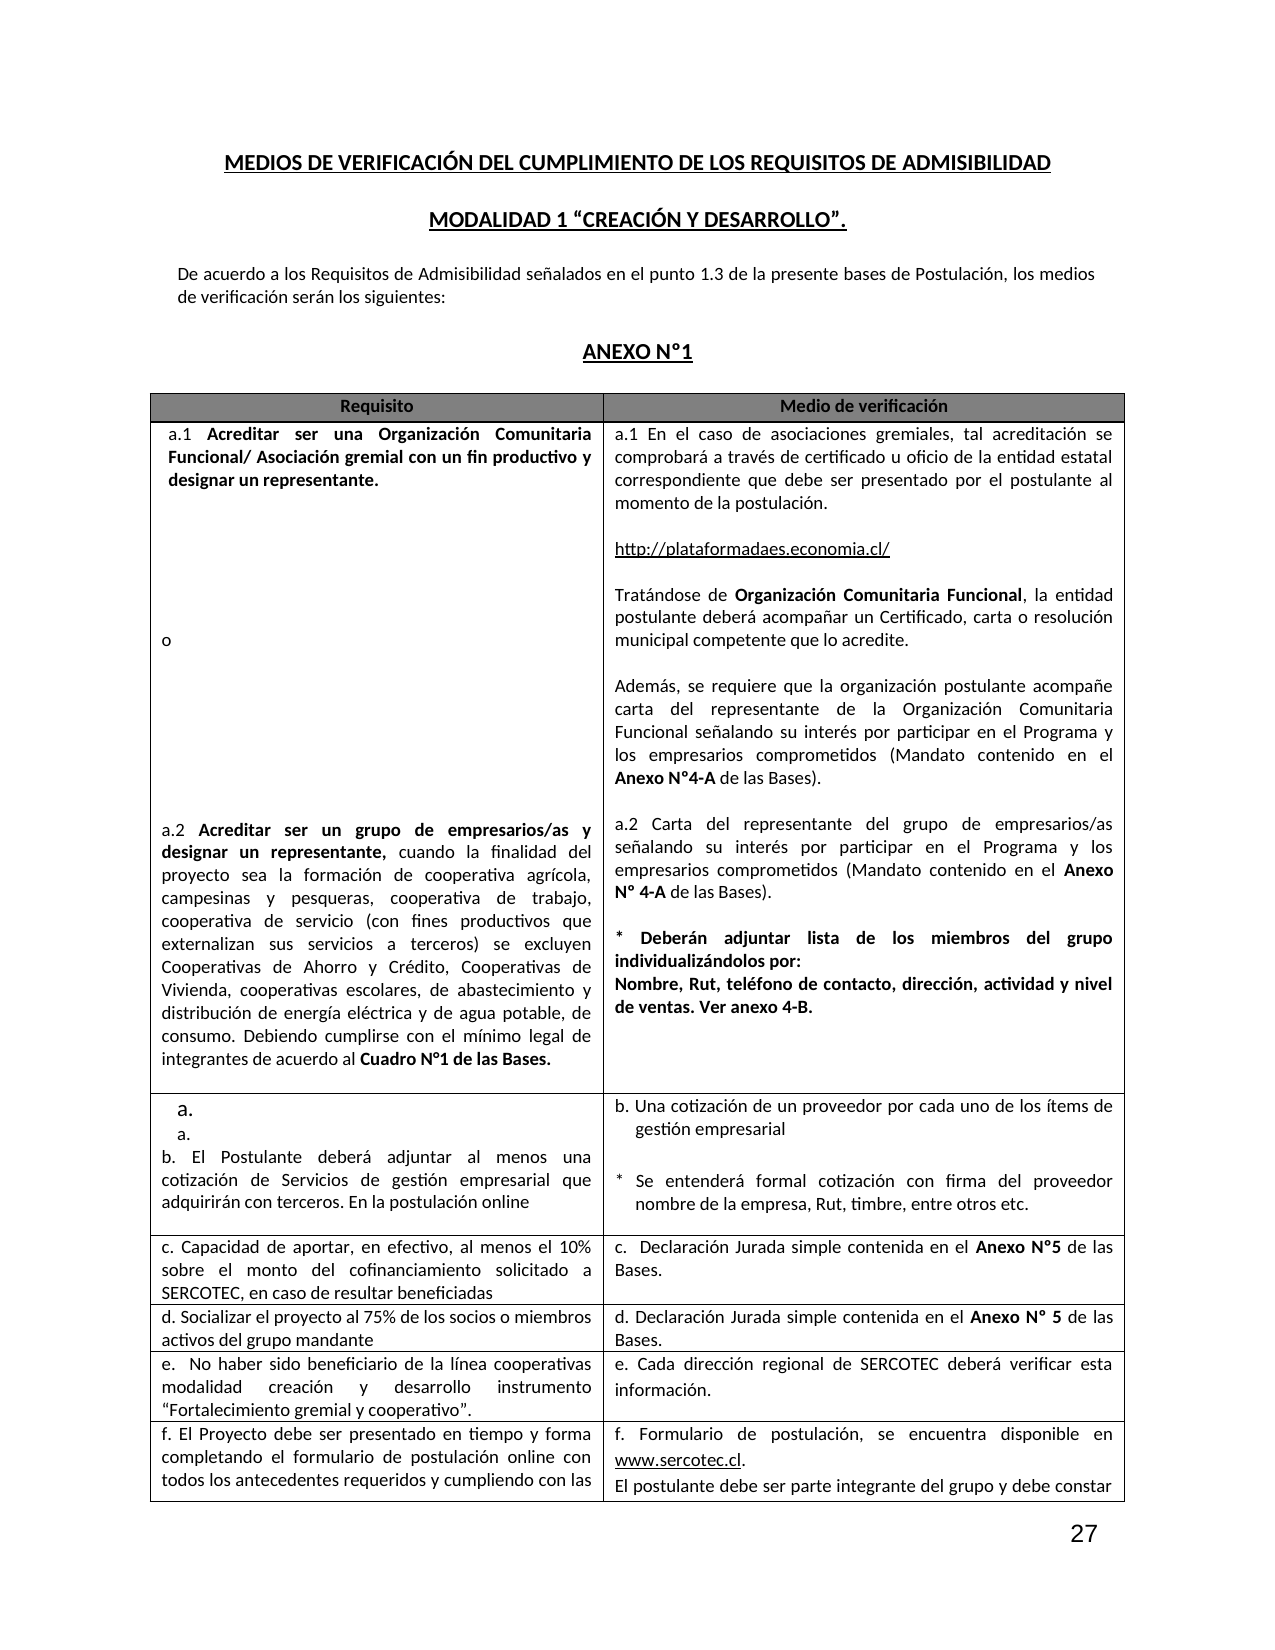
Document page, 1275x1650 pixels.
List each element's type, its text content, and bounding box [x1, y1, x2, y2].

table_cell c. Capacidad de aportar, en efectivo, al menos el 10% sobre el monto del cofinanciamiento solicitado a SERCOTEC, en caso de resultar beneficiadas [151, 1236, 603, 1304]
text MEDIOS DE VERIFICACIÓN DEL CUMPLIMIENTO DE LOS REQUISITOS DE ADMISIBILIDAD [177, 148, 1098, 176]
table_cell b. El Postulante deberá adjuntar al menos una cotización de Servicios de gestión empresarial que adquirirán con terceros. En la postulación online [151, 1094, 603, 1234]
table_cell d. Declaración Jurada simple contenida en el Anexo Nº 5 de las Bases. [604, 1305, 1124, 1351]
table_cell a.1 En el caso de asociaciones gremiales, tal acreditación se comprobará a través de certificado u oficio de la entidad estatal correspondiente que debe ser presentado por el postulante al momento de la postulación. http://plataformadaes.economia.cl/ Tratándose de Organización Comunitaria Funcional, la entidad postulante deberá acompañar un Certificado, carta o resolución municipal competente que lo acredite. Además, se requiere que la organización postulante acompañe carta del representante de la Organización Comunitaria Funcional señalando su interés por participar en el Programa y los empresarios comprometidos (Mandato contenido en el Anexo Nº4-A de las Bases). a.2 Carta del representante del grupo de empresarios/as señalando su interés por participar en el Programa y los empresarios comprometidos (Mandato contenido en el Anexo Nº 4-A de las Bases). * Deberán adjuntar lista de los miembros del grupo individualizándolos por: Nombre, Rut, teléfono de contacto, dirección, actividad y nivel de ventas. Ver anexo 4-B. [604, 423, 1124, 1093]
table_header Requisito [151, 394, 603, 421]
table_cell b. Una cotización de un proveedor por cada uno de los ítems de gestión empresarial * Se entenderá formal cotización con firma del proveedor nombre de la empresa, Rut, timbre, entre otros etc. [604, 1094, 1124, 1234]
table_header Medio de verificación [604, 394, 1124, 421]
table_cell e. No haber sido beneficiario de la línea cooperativas modalidad creación y desarrollo instrumento “Fortalecimiento gremial y cooperativo”. [151, 1352, 603, 1421]
table_cell d. Socializar el proyecto al 75% de los socios o miembros activos del grupo mandante [151, 1305, 603, 1351]
table_cell e. Cada dirección regional de SERCOTEC deberá verificar esta información. [604, 1352, 1124, 1421]
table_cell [604, 1422, 1124, 1501]
table_cell c. Declaración Jurada simple contenida en el Anexo Nº5 de las Bases. [604, 1236, 1124, 1304]
text ANEXO Nº1 [177, 337, 1098, 365]
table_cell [151, 1422, 603, 1501]
text MODALIDAD 1 “CREACIÓN Y DESARROLLO”. [177, 205, 1098, 233]
text De acuerdo a los Requisitos de Admisibilidad señalados en el punto 1.3 de la presente bases de Postulación, los medios de verificación serán los siguientes: [177, 262, 1098, 308]
table_cell a.1 Acreditar ser una Organización Comunitaria Funcional/ Asociación gremial con un fin productivo y designar un representante. o a.2 Acreditar ser un grupo de empresarios/as y designar un representante, cuando la finalidad del proyecto sea la formación de cooperativa agrícola, campesinas y pesqueras, cooperativa de trabajo, cooperativa de servicio (con fines productivos que externalizan sus servicios a terceros) se excluyen Cooperativas de Ahorro y Crédito, Cooperativas de Vivienda, cooperativas escolares, de abastecimiento y distribución de energía eléctrica y de agua potable, de consumo. Debiendo cumplirse con el mínimo legal de integrantes de acuerdo al Cuadro N°1 de las Bases. [151, 423, 603, 1093]
